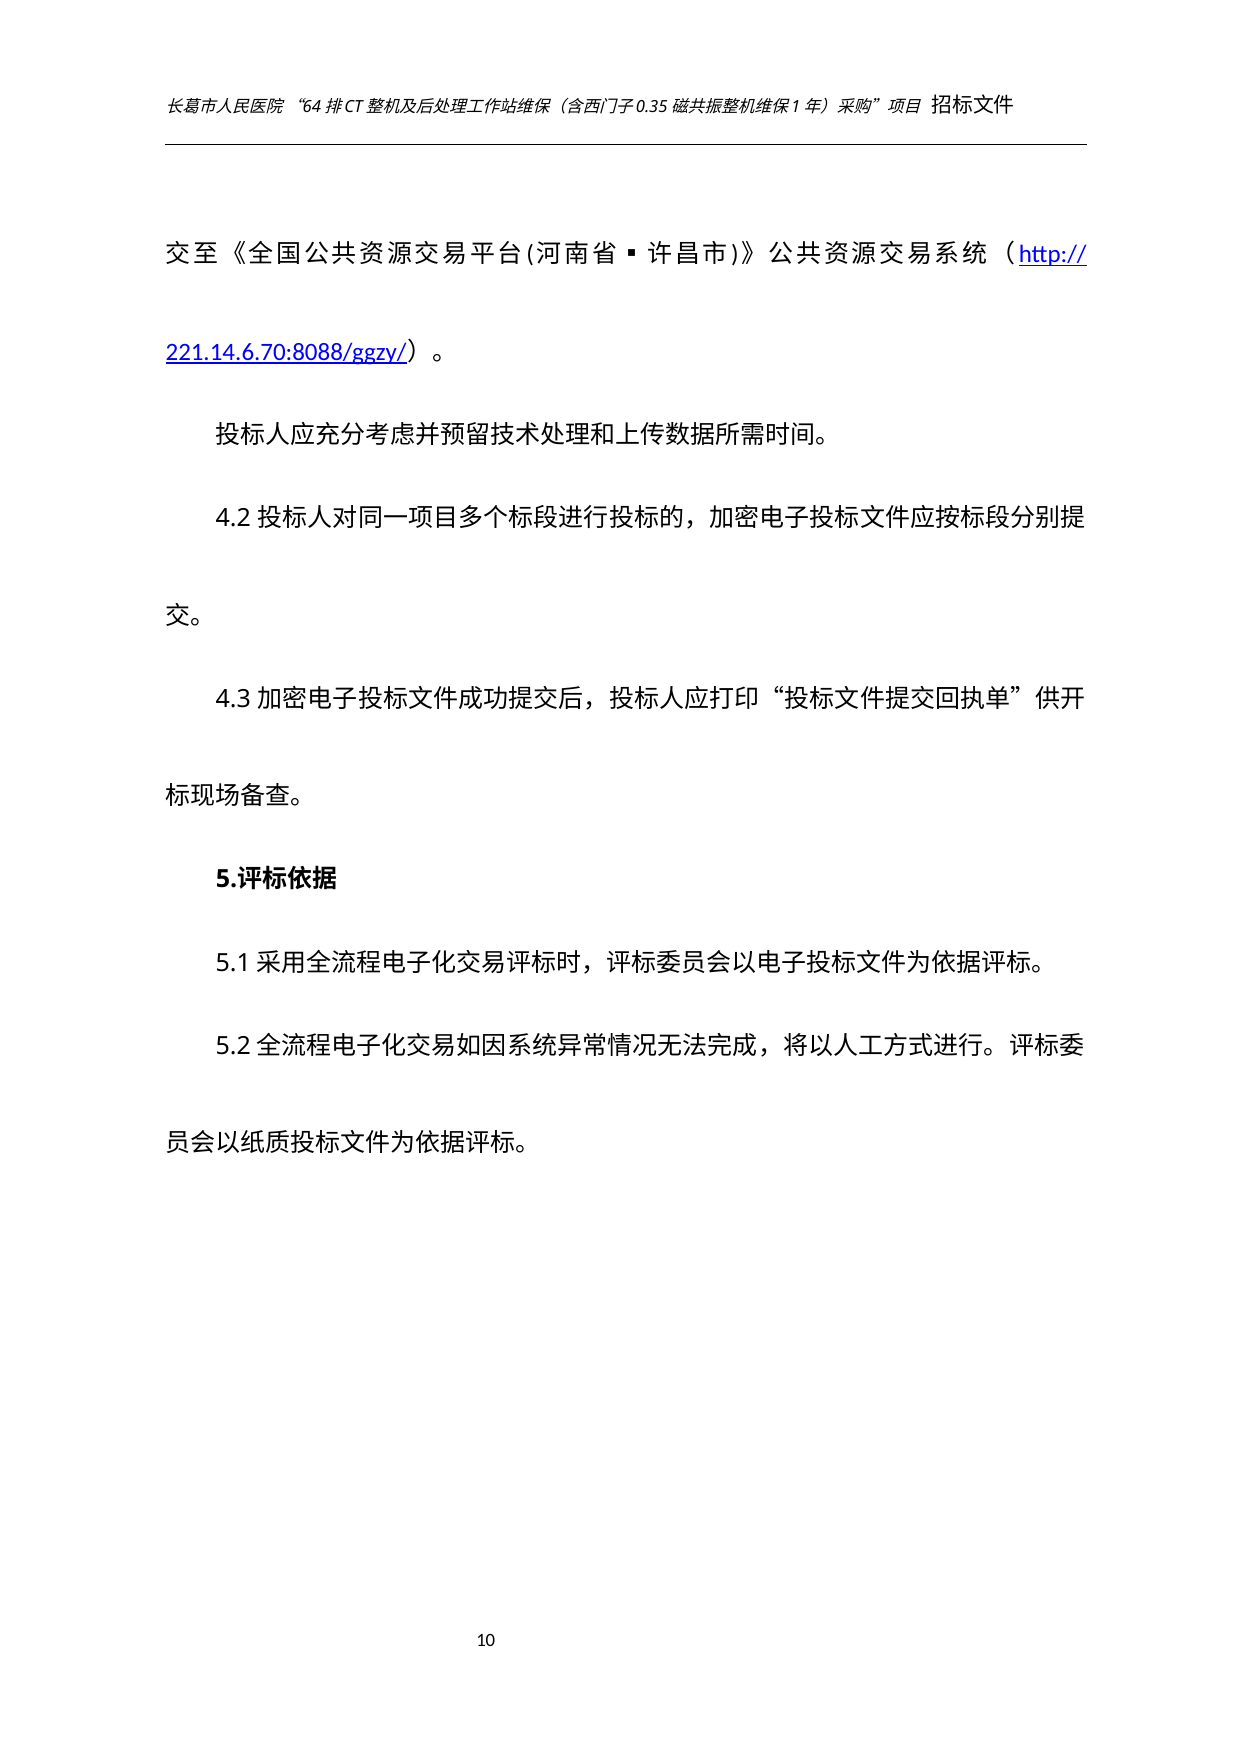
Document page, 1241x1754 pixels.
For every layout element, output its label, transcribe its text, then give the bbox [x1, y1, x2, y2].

text 5.评标依据 [165, 844, 1087, 909]
text 5.2全流程电子化交易如因系统异常情况无法完成，将以人工方式进行。评标委员会以纸质投标文件为依据评标。 [165, 1011, 1087, 1173]
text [165, 219, 1087, 382]
text 5.1采用全流程电子化交易评标时，评标委员会以电子投标文件为依据评标。 [165, 928, 1087, 993]
text 4.2 投标人对同一项目多个标段进行投标的，加密电子投标文件应按标段分别提交。 [165, 483, 1087, 646]
text 投标人应充分考虑并预留技术处理和上传数据所需时间。 [165, 400, 1087, 465]
text 4.3 加密电子投标文件成功提交后，投标人应打印“投标文件提交回执单”供开标现场备查。 [165, 664, 1087, 826]
